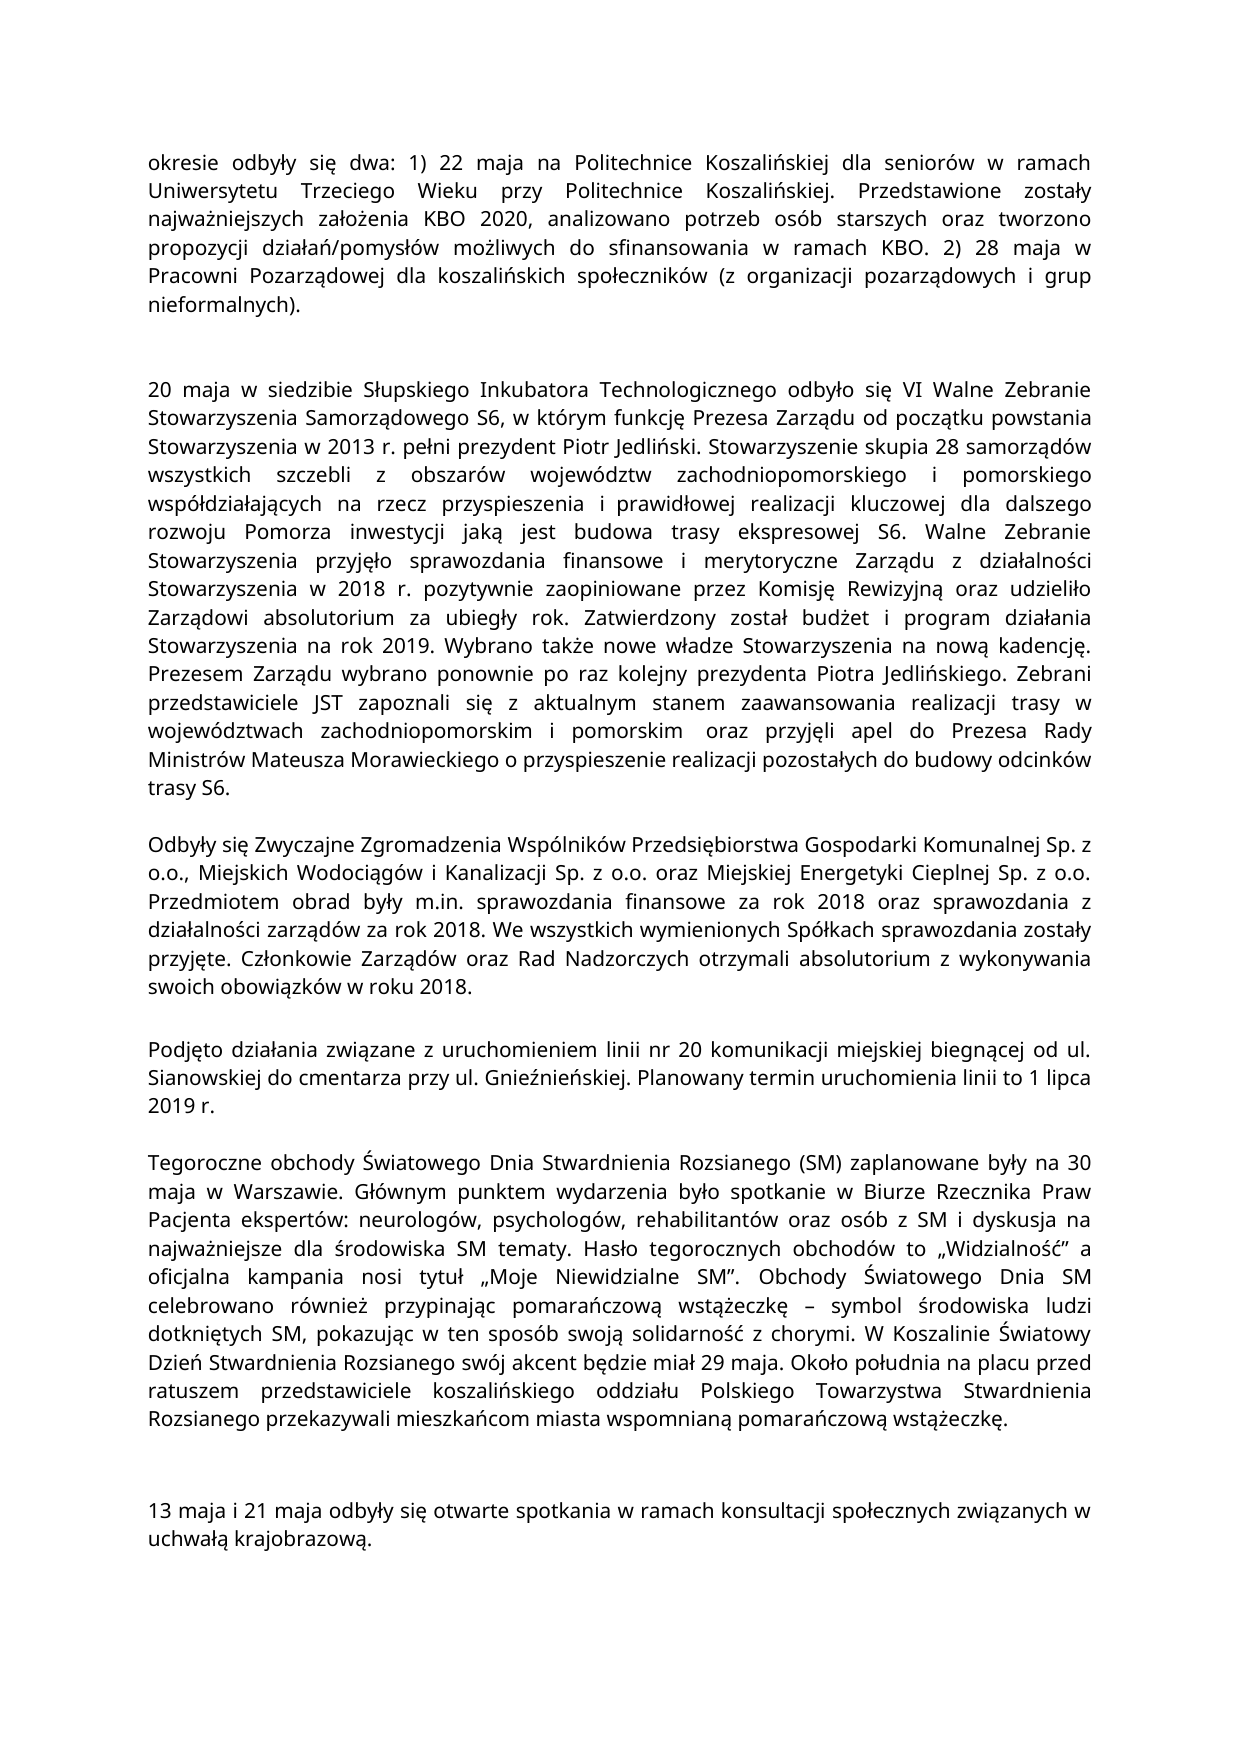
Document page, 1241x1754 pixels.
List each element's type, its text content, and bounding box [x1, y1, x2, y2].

text 20 maja w siedzibie Słupskiego Inkubatora Technologicznego odbyło się VI Walne Zebranie Stowarzyszenia Samorządowego S6, w którym funkcję Prezesa Zarządu od początku powstania Stowarzyszenia w 2013 r. pełni prezydent Piotr Jedliński. Stowarzyszenie skupia 28 samorządów wszystkich szczebli z obszarów województw zachodniopomorskiego i pomorskiego współdziałających na rzecz przyspieszenia i prawidłowej realizacji kluczowej dla dalszego rozwoju Pomorza inwestycji jaką jest budowa trasy ekspresowej S6. Walne Zebranie Stowarzyszenia przyjęło sprawozdania finansowe i merytoryczne Zarządu z działalności Stowarzyszenia w 2018 r. pozytywnie zaopiniowane przez Komisję Rewizyjną oraz udzieliło Zarządowi absolutorium za ubiegły rok. Zatwierdzony został budżet i program działania Stowarzyszenia na rok 2019. Wybrano także nowe władze Stowarzyszenia na nową kadencję. Prezesem Zarządu wybrano ponownie po raz kolejny prezydenta Piotra Jedlińskiego. Zebrani przedstawiciele JST zapoznali się z aktualnym stanem zaawansowania realizacji trasy w województwach zachodniopomorskim i pomorskim oraz przyjęli apel do Prezesa Rady Ministrów Mateusza Morawieckiego o przyspieszenie realizacji pozostałych do budowy odcinków trasy S6. [148, 375, 1093, 802]
text 13 maja i 21 maja odbyły się otwarte spotkania w ramach konsultacji społecznych związanych w uchwałą krajobrazową. [148, 1496, 1093, 1553]
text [148, 148, 1093, 318]
text Tegoroczne obchody Światowego Dnia Stwardnienia Rozsianego (SM) zaplanowane były na 30 maja w Warszawie. Głównym punktem wydarzenia było spotkanie w Biurze Rzecznika Praw Pacjenta ekspertów: neurologów, psychologów, rehabilitantów oraz osób z SM i dyskusja na najważniejsze dla środowiska SM tematy. Hasło tegorocznych obchodów to „Widzialność” a oficjalna kampania nosi tytuł „Moje Niewidzialne SM”. Obchody Światowego Dnia SM celebrowano również przypinając pomarańczową wstążeczkę – symbol środowiska ludzi dotkniętych SM, pokazując w ten sposób swoją solidarność z chorymi. W Koszalinie Światowy Dzień Stwardnienia Rozsianego swój akcent będzie miał 29 maja. Około południa na placu przed ratuszem przedstawiciele koszalińskiego oddziału Polskiego Towarzystwa Stwardnienia Rozsianego przekazywali mieszkańcom miasta wspomnianą pomarańczową wstążeczkę. [148, 1148, 1093, 1433]
text Odbyły się Zwyczajne Zgromadzenia Wspólników Przedsiębiorstwa Gospodarki Komunalnej Sp. z o.o., Miejskich Wodociągów i Kanalizacji Sp. z o.o. oraz Miejskiej Energetyki Cieplnej Sp. z o.o. Przedmiotem obrad były m.in. sprawozdania finansowe za rok 2018 oraz sprawozdania z działalności zarządów za rok 2018. We wszystkich wymienionych Spółkach sprawozdania zostały przyjęte. Członkowie Zarządów oraz Rad Nadzorczych otrzymali absolutorium z wykonywania swoich obowiązków w roku 2018. [148, 830, 1093, 1001]
text Podjęto działania związane z uruchomieniem linii nr 20 komunikacji miejskiej biegnącej od ul. Sianowskiej do cmentarza przy ul. Gnieźnieńskiej. Planowany termin uruchomienia linii to 1 lipca 2019 r. [148, 1035, 1093, 1120]
